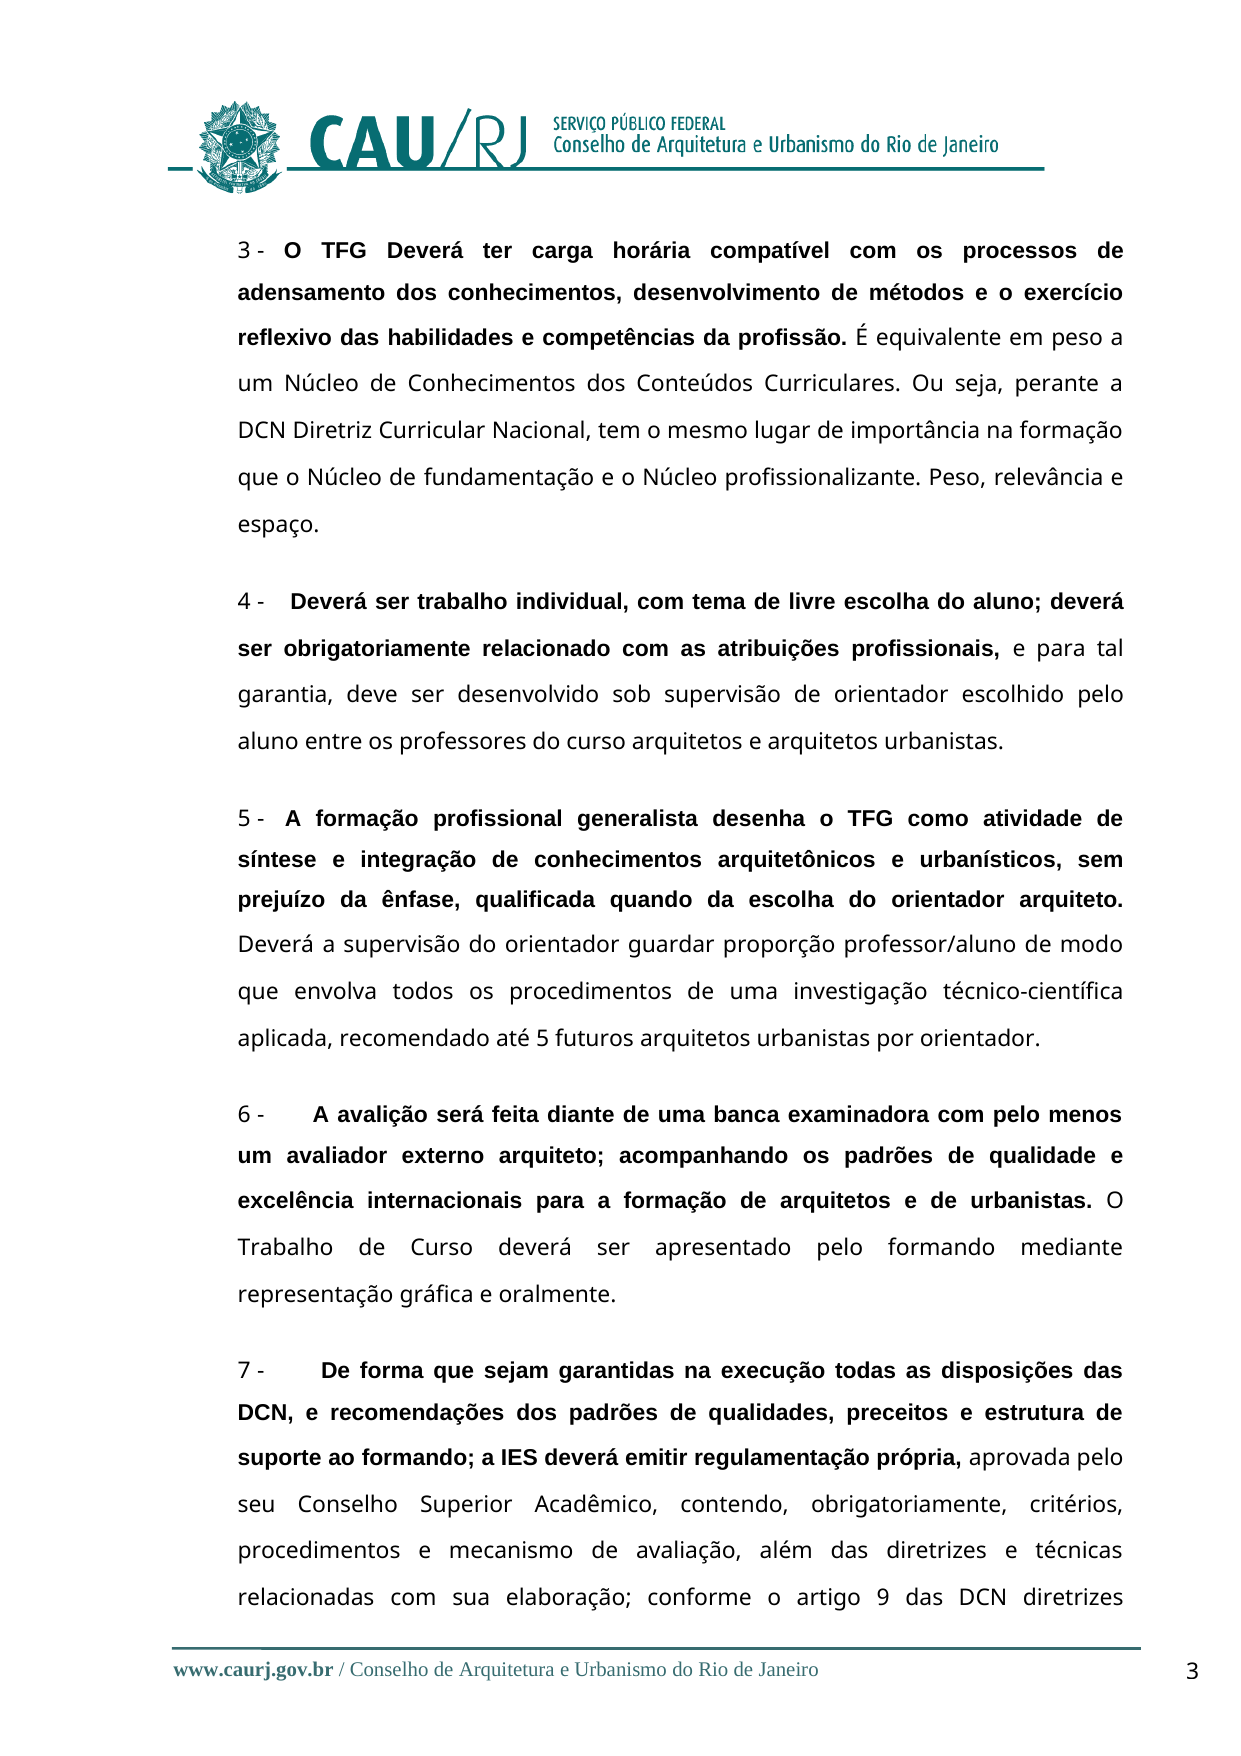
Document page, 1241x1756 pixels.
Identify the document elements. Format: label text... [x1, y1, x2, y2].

picture [167, 101, 1045, 194]
list - A avalição será feita diante de uma banca examinadora com pelo menos um avaliador externo arquiteto; acompanhando os padrões de qualidade e excelência internacionais para a formação de arquitetos e de urbanistas. O Trabalho de Curso deverá ser apresentado pelo formando mediante representação gráfica e oralmente. [237, 1098, 1124, 1309]
list - A formação profissional generalista desenha o TFG como atividade de síntese e integração de conhecimentos arquitetônicos e urbanísticos, sem prejuízo da ênfase, qualificada quando da escolha do orientador arquiteto. Deverá a supervisão do orientador guardar proporção professor/aluno de modo que envolva todos os procedimentos de uma investigação técnico-científica aplicada, recomendado até 5 futuros arquitetos urbanistas por orientador. [237, 802, 1124, 1053]
list - Deverá ser trabalho individual, com tema de livre escolha do aluno; deverá ser obrigatoriamente relacionado com as atribuições profissionais, e para tal garantia, deve ser desenvolvido sob supervisão de orientador escolhido pelo aluno entre os professores do curso arquitetos e arquitetos urbanistas. [237, 585, 1124, 757]
list - O TFG Deverá ter carga horária compatível com os processos de adensamento dos conhecimentos, desenvolvimento de métodos e o exercício reflexivo das habilidades e competências da profissão. É equivalente em peso a um Núcleo de Conhecimentos dos Conteúdos Curriculares. Ou seja, perante a DCN Diretriz Curricular Nacional, tem o mesmo lugar de importância na formação que o Núcleo de fundamentação e o Núcleo profissionalizante. Peso, relevância e espaço. [237, 234, 1123, 539]
